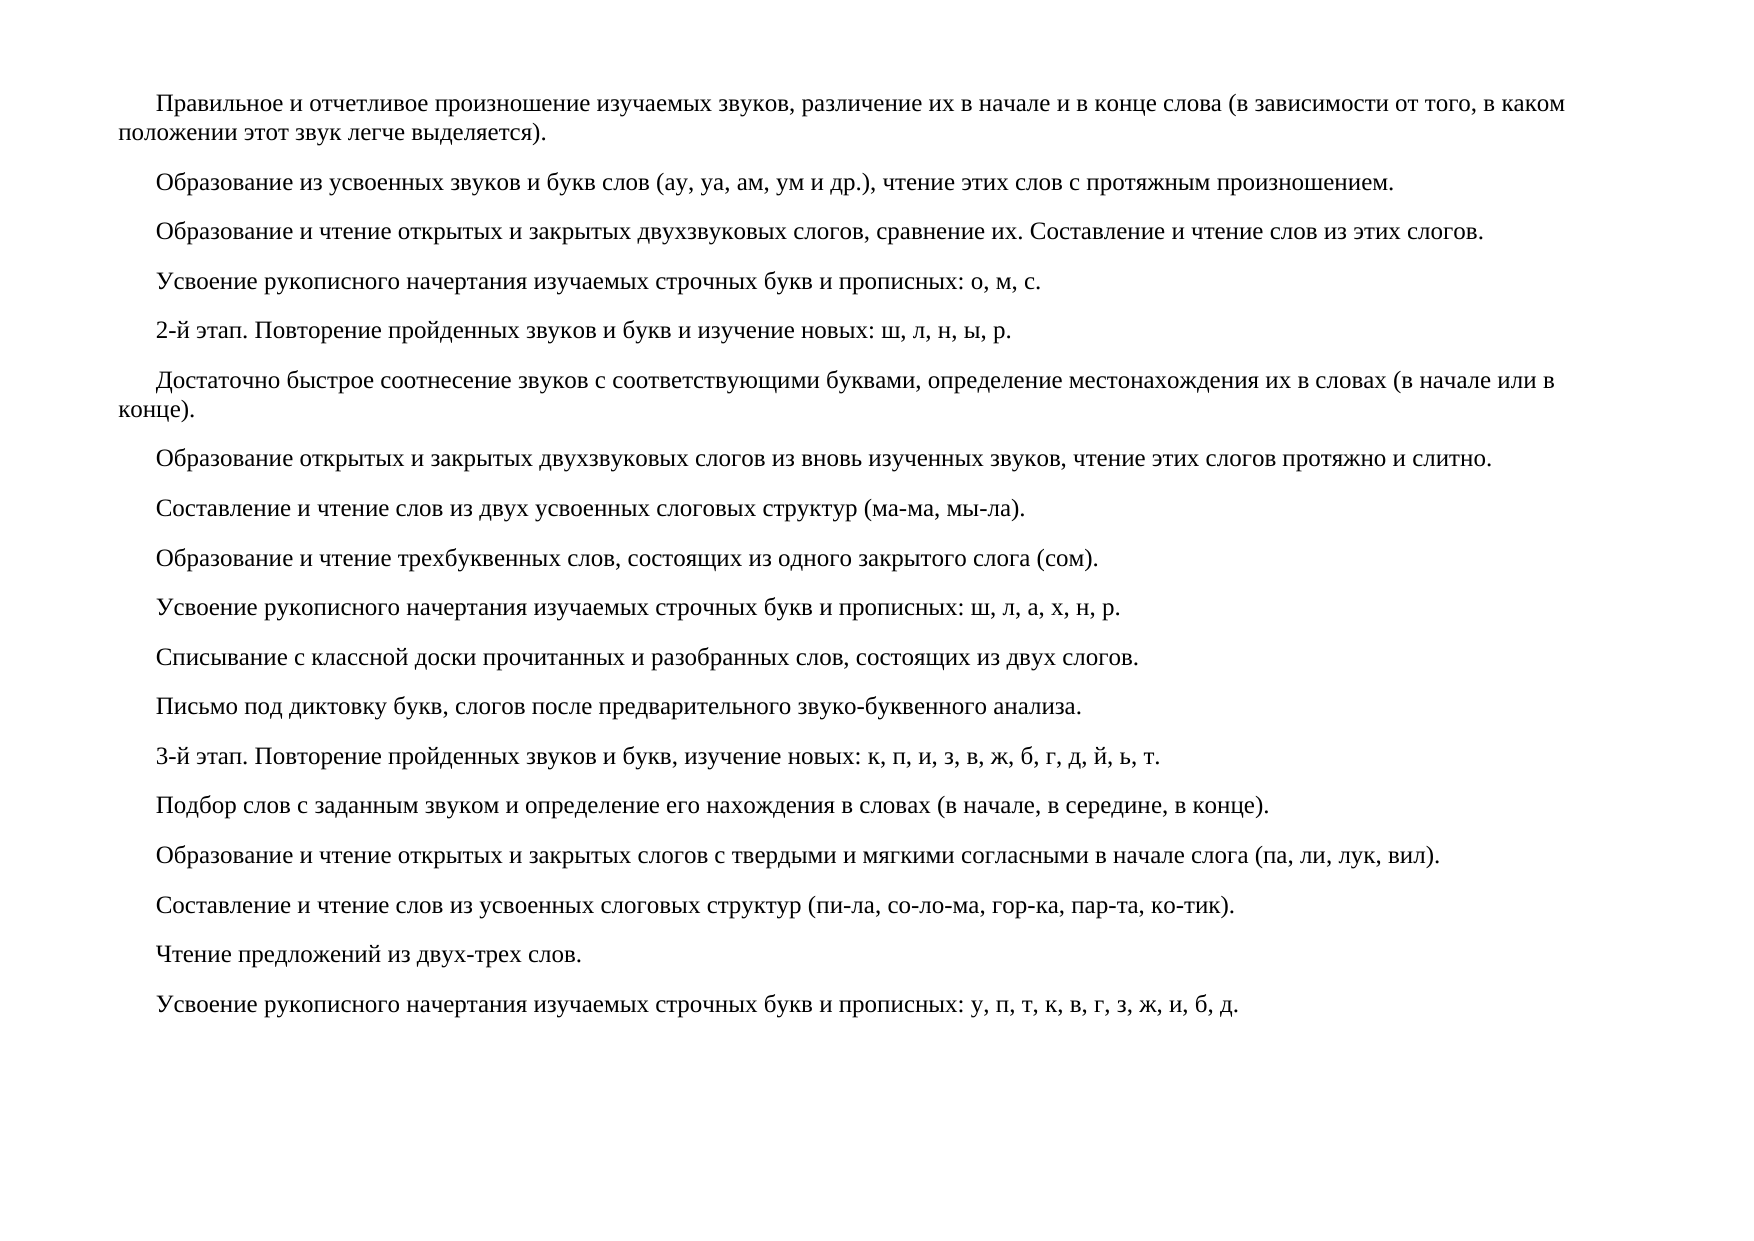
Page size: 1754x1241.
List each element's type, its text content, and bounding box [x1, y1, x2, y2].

text Образование и чтение открытых и закрытых слогов с твердыми и мягкими согласными в начале слога (па, ли, лук, вил). [118, 840, 1636, 869]
text Чтение предложений из двух-трех слов. [118, 939, 1636, 968]
text 3-й этап. Повторение пройденных звуков и букв, изучение новых: к, п, и, з, в, ж, б, г, д, й, ь, т. [118, 741, 1636, 770]
text Достаточно быстрое соотнесение звуков с соответствующими буквами, определение местонахождения их в словах (в начале или в конце). [118, 365, 1636, 423]
text Усвоение рукописного начертания изучаемых строчных букв и прописных: ш, л, а, х, н, р. [118, 592, 1636, 621]
text Образование из усвоенных звуков и букв слов (ау, уа, ам, ум и др.), чтение этих слов с протяжным произношением. [118, 167, 1636, 196]
text Образование открытых и закрытых двухзвуковых слогов из вновь изученных звуков, чтение этих слогов протяжно и слитно. [118, 443, 1636, 472]
text Образование и чтение открытых и закрытых двухзвуковых слогов, сравнение их. Составление и чтение слов из этих слогов. [118, 216, 1636, 245]
text Правильное и отчетливое произношение изучаемых звуков, различение их в начале и в конце слова (в зависимости от того, в каком положении этот звук легче выделяется). [118, 88, 1636, 146]
text Письмо под диктовку букв, слогов после предварительного звуко-буквенного анализа. [118, 691, 1636, 720]
text Списывание с классной доски прочитанных и разобранных слов, состоящих из двух слогов. [118, 642, 1636, 671]
text Усвоение рукописного начертания изучаемых строчных букв и прописных: о, м, с. [118, 266, 1636, 295]
text Усвоение рукописного начертания изучаемых строчных букв и прописных: у, п, т, к, в, г, з, ж, и, б, д. [118, 989, 1636, 1018]
text Составление и чтение слов из двух усвоенных слоговых структур (ма-ма, мы-ла). [118, 493, 1636, 522]
text 2-й этап. Повторение пройденных звуков и букв и изучение новых: ш, л, н, ы, р. [118, 316, 1636, 344]
text Образование и чтение трехбуквенных слов, состоящих из одного закрытого слога (сом). [118, 543, 1636, 571]
text Составление и чтение слов из усвоенных слоговых структур (пи-ла, со-ло-ма, гор-ка, пар-та, ко-тик). [118, 890, 1636, 918]
text Подбор слов с заданным звуком и определение его нахождения в словах (в начале, в середине, в конце). [118, 791, 1636, 819]
